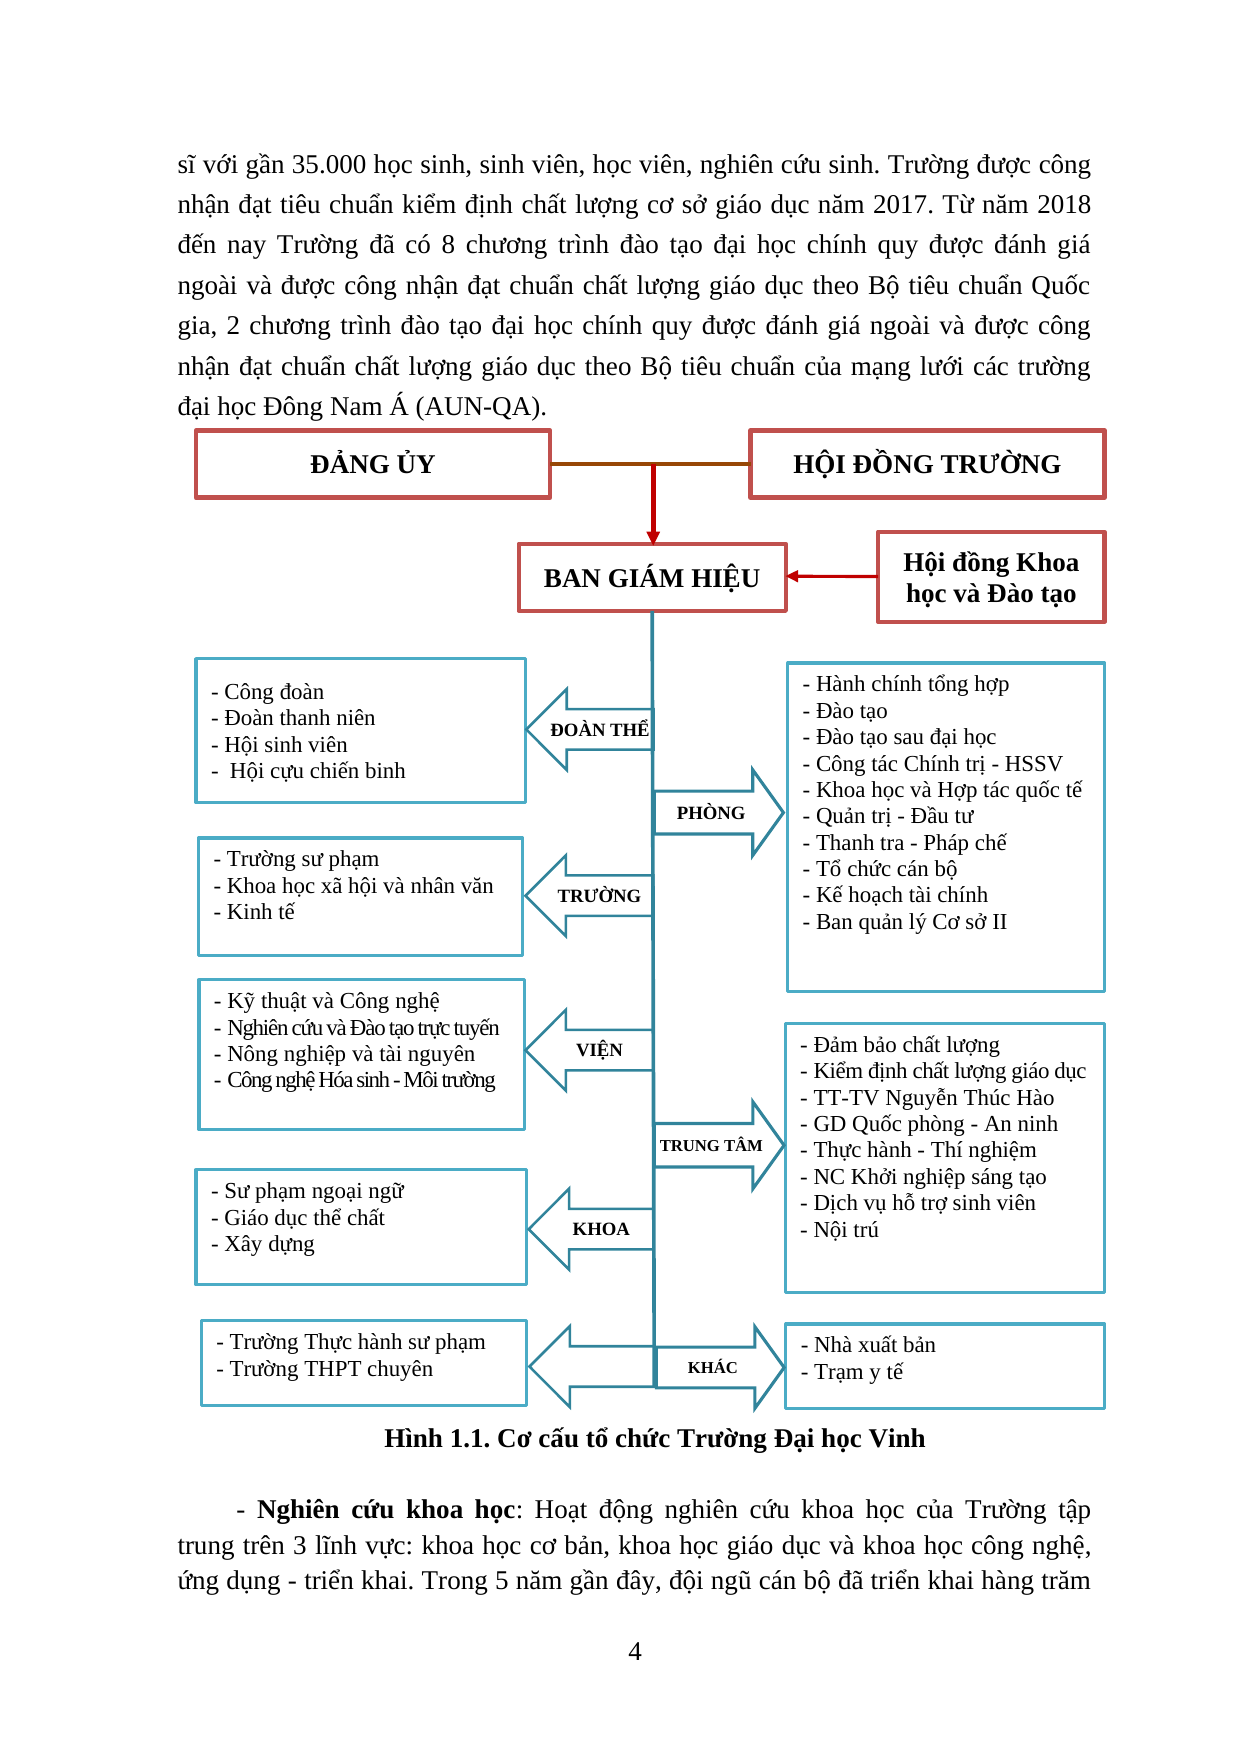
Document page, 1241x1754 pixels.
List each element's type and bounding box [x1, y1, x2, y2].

text [177, 1493, 1092, 1596]
text [177, 148, 1092, 421]
